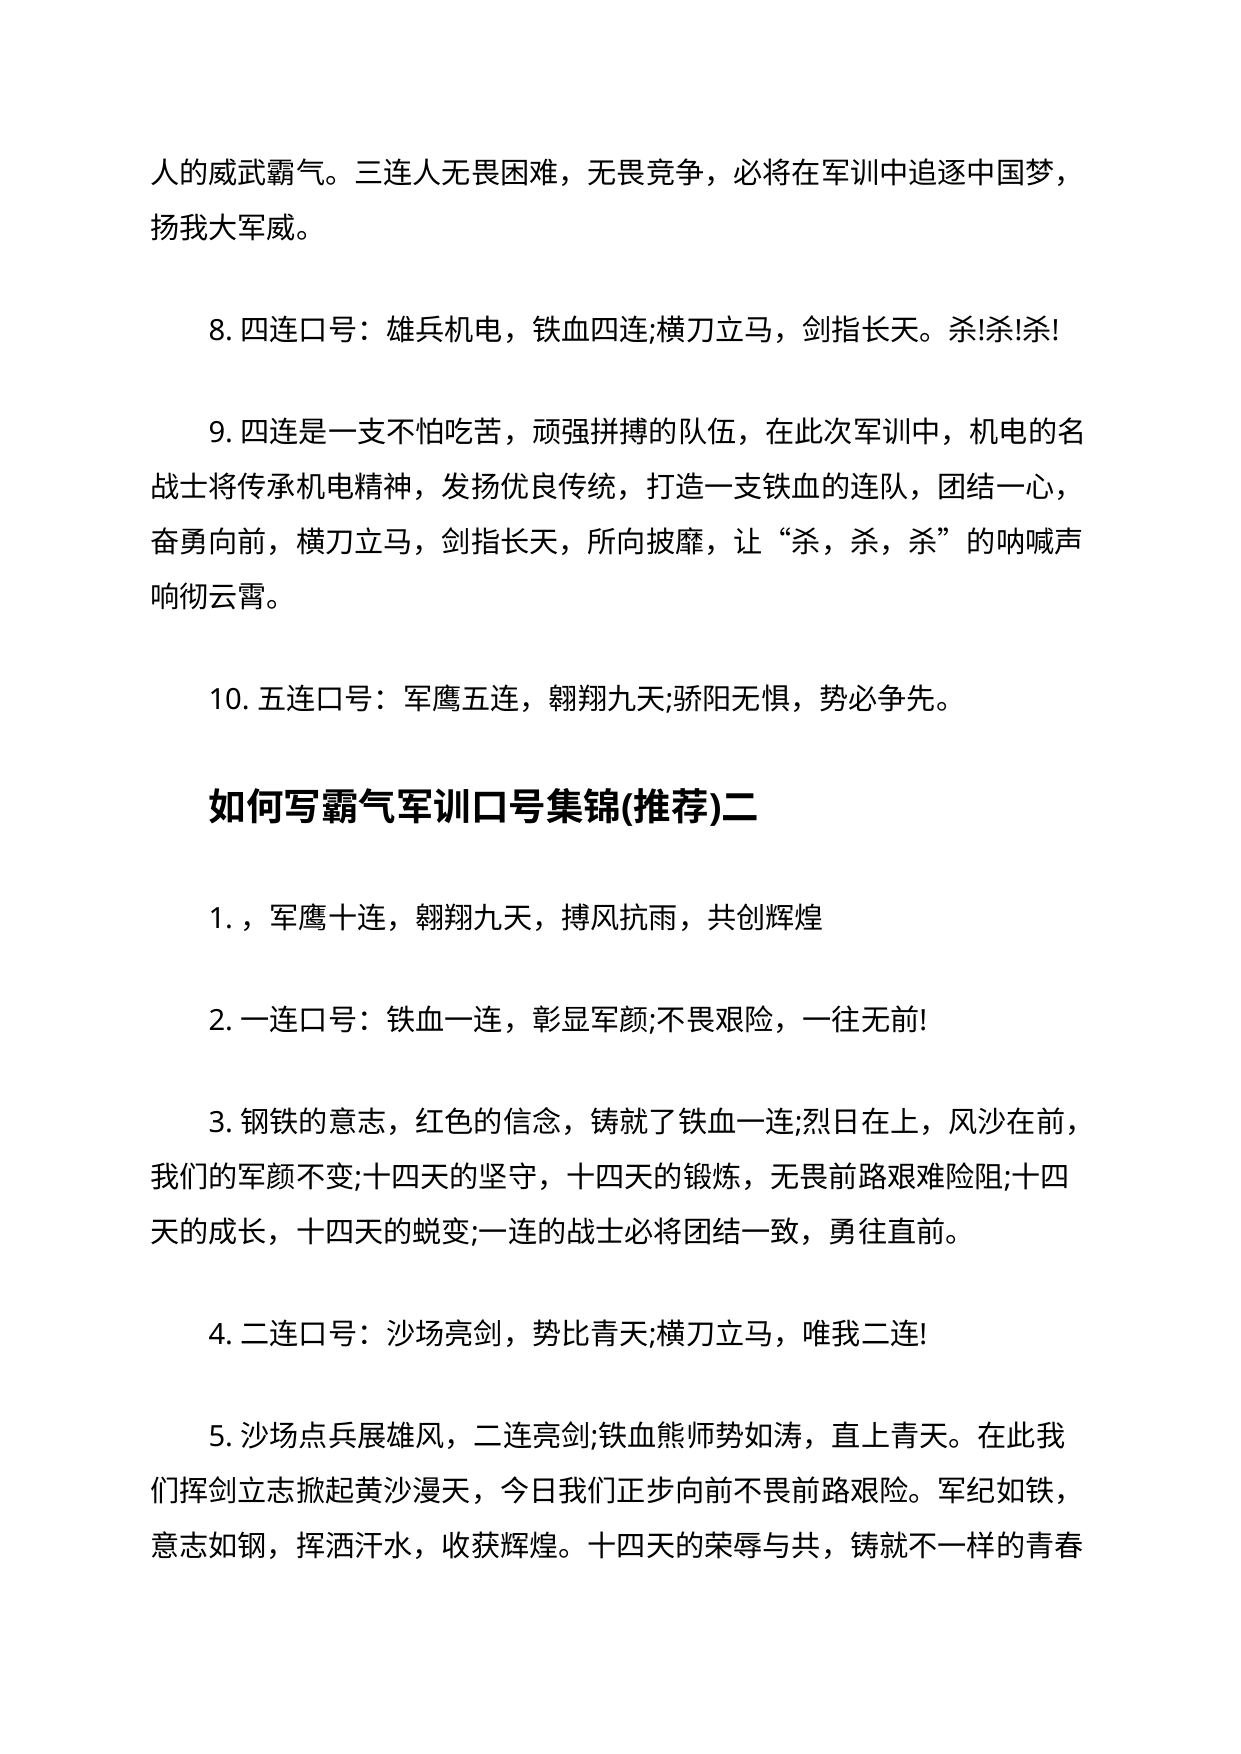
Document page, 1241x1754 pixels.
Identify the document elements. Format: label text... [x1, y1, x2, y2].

text 8. 四连口号：雄兵机电，铁血四连;横刀立马，剑指长天。杀!杀!杀! [150, 307, 1090, 349]
text 1. ，军鹰十连，翱翔九天，搏风抗雨，共创辉煌 [150, 895, 1090, 937]
text 3. 钢铁的意志，红色的信念，铸就了铁血一连;烈日在上，风沙在前，我们的军颜不变;十四天的坚守，十四天的锻炼，无畏前路艰难险阻;十四天的成长，十四天的蜕变;一连的战士必将团结一致，勇往直前。 [150, 1099, 1090, 1251]
text 如何写霸气军训口号集锦(推荐)二 [150, 777, 1090, 832]
text 2. 一连口号：铁血一连，彰显军颜;不畏艰险，一往无前! [150, 997, 1090, 1039]
text 4. 二连口号：沙场亮剑，势比青天;横刀立马，唯我二连! [150, 1311, 1090, 1353]
text 9. 四连是一支不怕吃苦，顽强拼搏的队伍，在此次军训中，机电的名战士将传承机电精神，发扬优良传统，打造一支铁血的连队，团结一心，奋勇向前，横刀立马，剑指长天，所向披靡，让“杀，杀，杀”的呐喊声响彻云霄。 [150, 409, 1090, 616]
text 10. 五连口号：军鹰五连，翱翔九天;骄阳无惧，势必争先。 [150, 675, 1090, 718]
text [150, 1413, 1090, 1565]
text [150, 150, 1090, 247]
